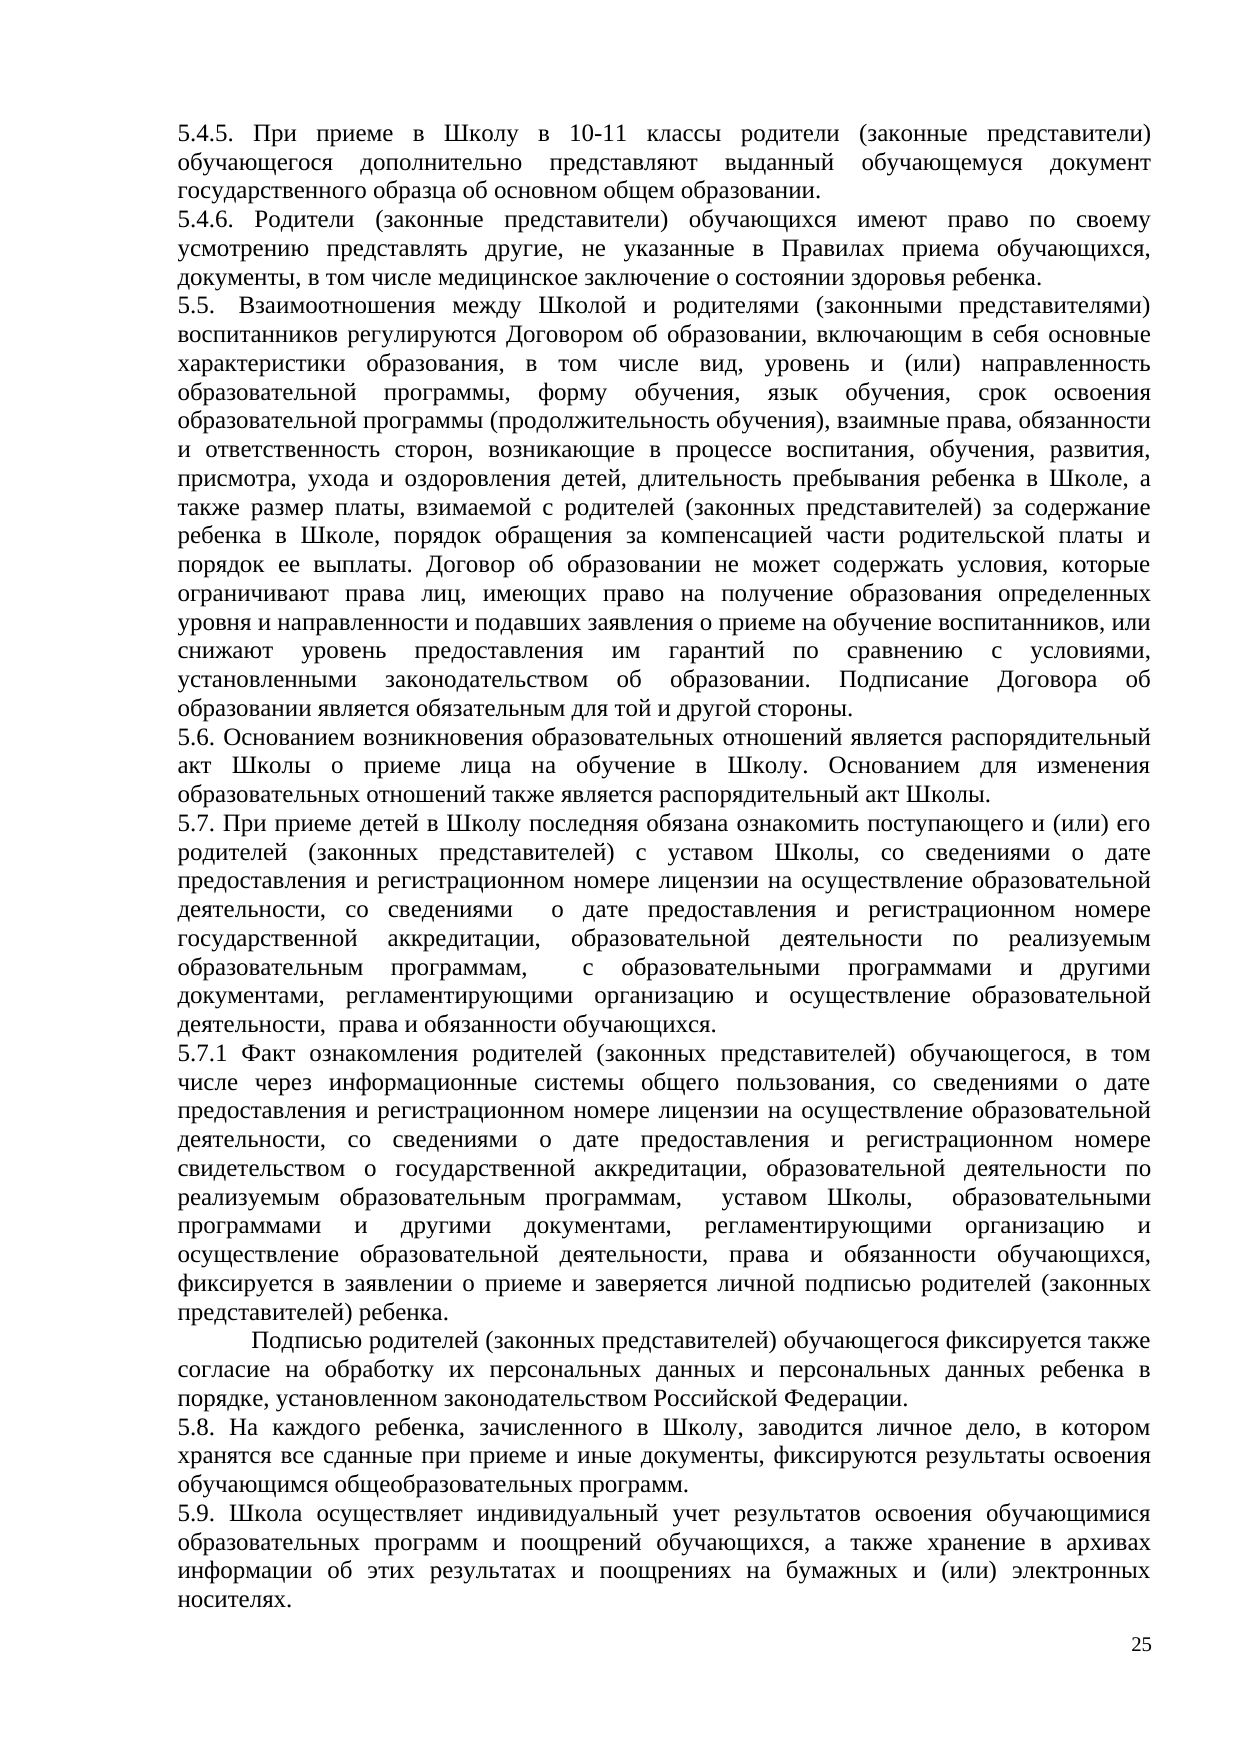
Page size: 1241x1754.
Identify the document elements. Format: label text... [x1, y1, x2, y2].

list 5.6. Основанием возникновения образовательных отношений является распорядительный акт Школы о приеме лица на обучение в Школу. Основанием для изменения образовательных отношений также является распорядительный акт Школы. [177, 722, 1152, 808]
text 5.7. При приеме детей в Школу последняя обязана ознакомить поступающего и (или) его родителей (законных представителей) с уставом Школы, со сведениями о дате предоставления и регистрационном номере лицензии на осуществление образовательной деятельности, со сведениями о дате предоставления и регистрационном номере государственной аккредитации, образовательной деятельности по реализуемым образовательным программам, с образовательными программами и другими документами, регламентирующими организацию и осуществление образовательной деятельности, права и обязанности обучающихся. [177, 808, 1152, 1038]
text 5.7.1 Факт ознакомления родителей (законных представителей) обучающегося, в том числе через информационные системы общего пользования, со сведениями о дате предоставления и регистрационном номере лицензии на осуществление образовательной деятельности, со сведениями о дате предоставления и регистрационном номере свидетельством о государственной аккредитации, образовательной деятельности по реализуемым образовательным программам, уставом Школы, образовательными программами и другими документами, регламентирующими организацию и осуществление образовательной деятельности, права и обязанности обучающихся, фиксируется в заявлении о приеме и заверяется личной подписью родителей (законных представителей) ребенка. [177, 1038, 1152, 1326]
text 5.4.6. Родители (законные представители) обучающихся имеют право по своему усмотрению представлять другие, не указанные в Правилах приема обучающихся, документы, в том числе медицинское заключение о состоянии здоровья ребенка. [177, 204, 1152, 291]
text 5.4.5. При приеме в Школу в 10-11 классы родители (законные представители) обучающегося дополнительно представляют выданный обучающемуся документ государственного образца об основном общем образовании. [177, 118, 1152, 204]
text 5.8. На каждого ребенка, зачисленного в Школу, заводится личное дело, в котором хранятся все сданные при приеме и иные документы, фиксируются результаты освоения обучающимся общеобразовательных программ. [177, 1412, 1152, 1498]
text Подписью родителей (законных представителей) обучающегося фиксируется также согласие на обработку их персональных данных и персональных данных ребенка в порядке, установленном законодательством Российской Федерации. [177, 1326, 1152, 1412]
text 5.5. Взаимоотношения между Школой и родителями (законными представителями) воспитанников регулируются Договором об образовании, включающим в себя основные характеристики образования, в том числе вид, уровень и (или) направленность образовательной программы, форму обучения, язык обучения, срок освоения образовательной программы (продолжительность обучения), взаимные права, обязанности и ответственность сторон, возникающие в процессе воспитания, обучения, развития, присмотра, ухода и оздоровления детей, длительность пребывания ребенка в Школе, а также размер платы, взимаемой с родителей (законных представителей) за содержание ребенка в Школе, порядок обращения за компенсацией части родительской платы и порядок ее выплаты. Договор об образовании не может содержать условия, которые ограничивают права лиц, имеющих право на получение образования определенных уровня и направленности и подавших заявления о приеме на обучение воспитанников, или снижают уровень предоставления им гарантий по сравнению с условиями, установленными законодательством об образовании. Подписание Договора об образовании является обязательным для той и другой стороны. [177, 291, 1152, 722]
text 5.9. Школа осуществляет индивидуальный учет результатов освоения обучающимися образовательных программ и поощрений обучающихся, а также хранение в архивах информации об этих результатах и поощрениях на бумажных и (или) электронных носителях. [177, 1498, 1152, 1613]
